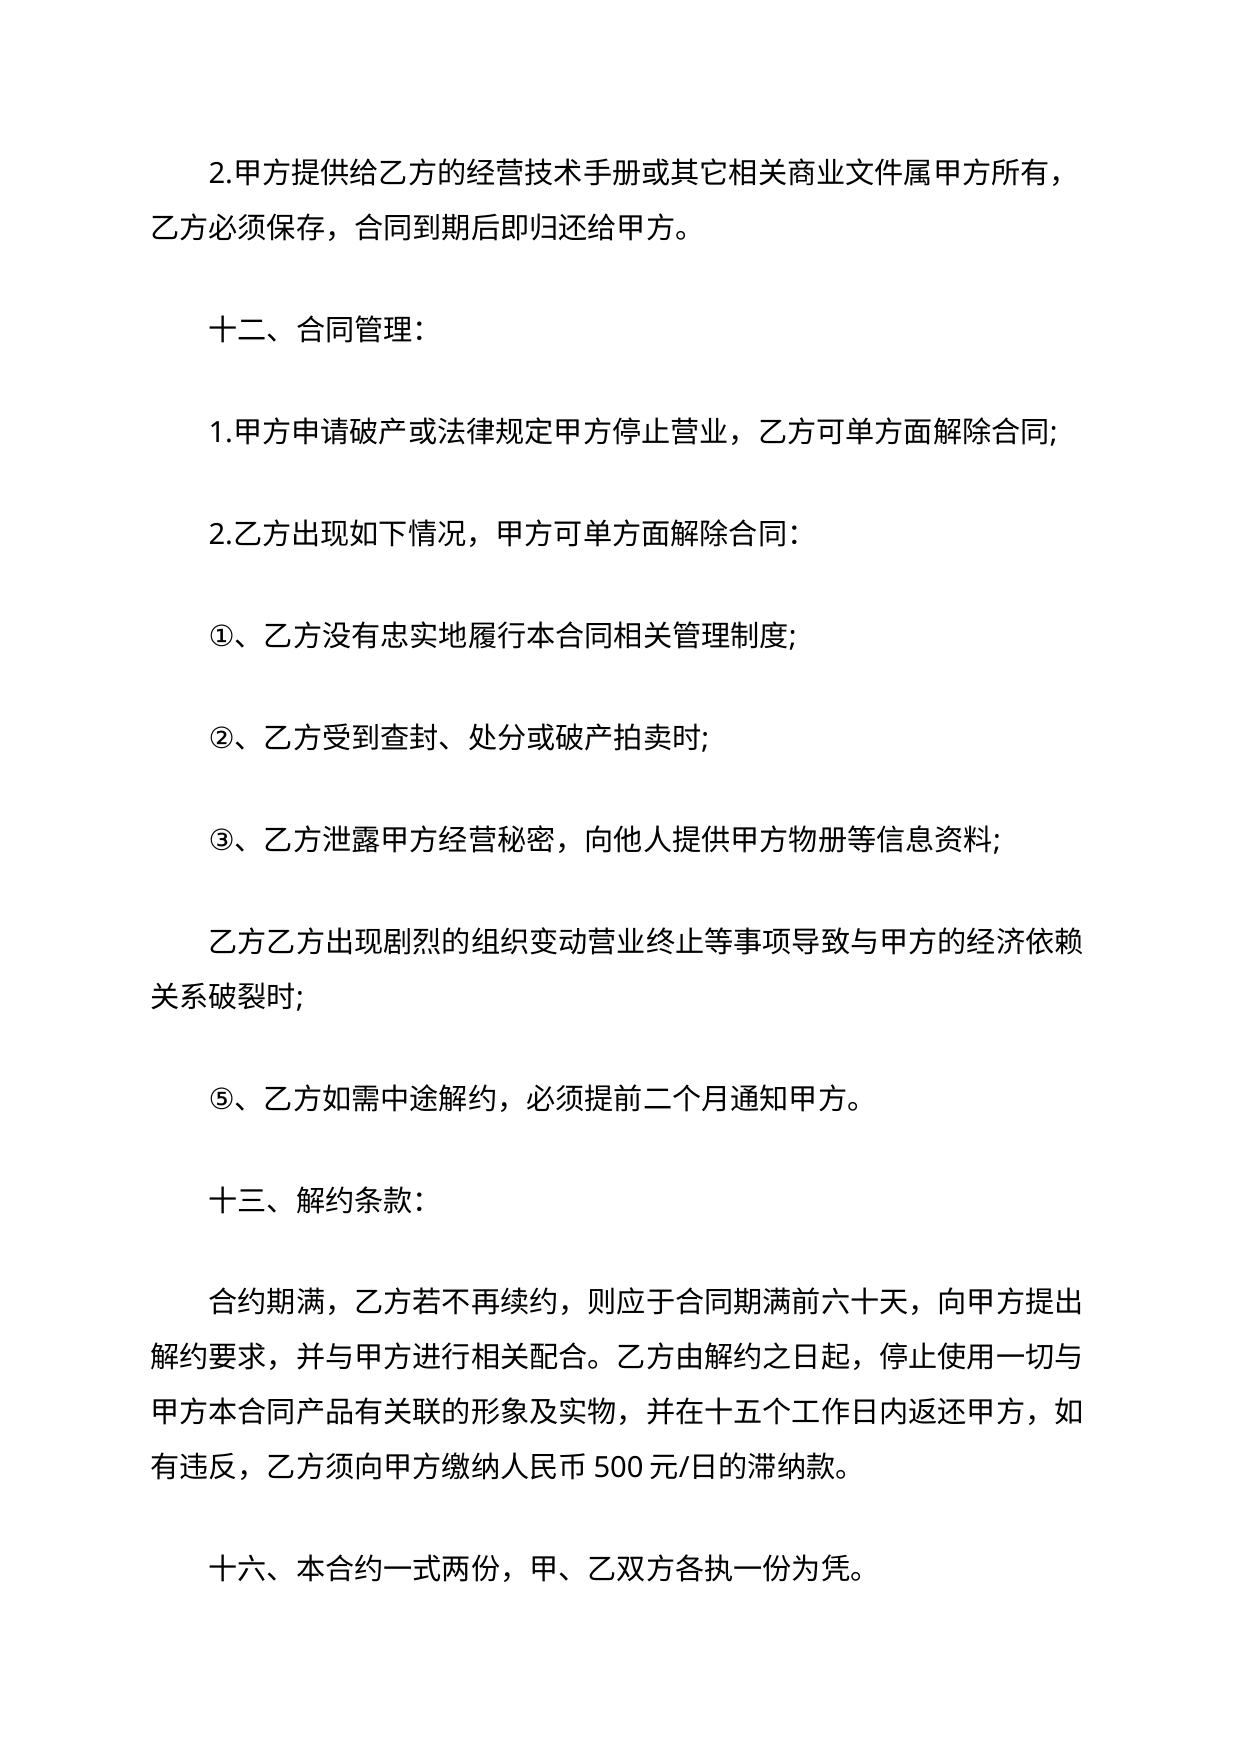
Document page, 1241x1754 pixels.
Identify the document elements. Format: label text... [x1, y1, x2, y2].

text 十二、合同管理： [150, 307, 1090, 349]
text ③、乙方泄露甲方经营秘密，向他人提供甲方物册等信息资料; [150, 816, 1090, 859]
text 合约期满，乙方若不再续约，则应于合同期满前六十天，向甲方提出解约要求，并与甲方进行相关配合。乙方由解约之日起，停止使用一切与甲方本合同产品有关联的形象及实物，并在十五个工作日内返还甲方，如有违反，乙方须向甲方缴纳人民币500元/日的滞纳款。 [150, 1279, 1090, 1486]
text 十三、解约条款： [150, 1177, 1090, 1219]
text ②、乙方受到查封、处分或破产拍卖时; [150, 714, 1090, 757]
text 乙方乙方出现剧烈的组织变动营业终止等事项导致与甲方的经济依赖关系破裂时; [150, 918, 1090, 1016]
text ①、乙方没有忠实地履行本合同相关管理制度; [150, 612, 1090, 655]
text 2.乙方出现如下情况，甲方可单方面解除合同： [150, 511, 1090, 553]
text ⑤、乙方如需中途解约，必须提前二个月通知甲方。 [150, 1075, 1090, 1118]
text 1.甲方申请破产或法律规定甲方停止营业，乙方可单方面解除合同; [150, 408, 1090, 451]
text 十六、本合约一式两份，甲、乙双方各执一份为凭。 [150, 1546, 1090, 1588]
text 2.甲方提供给乙方的经营技术手册或其它相关商业文件属甲方所有，乙方必须保存，合同到期后即归还给甲方。 [150, 150, 1090, 247]
